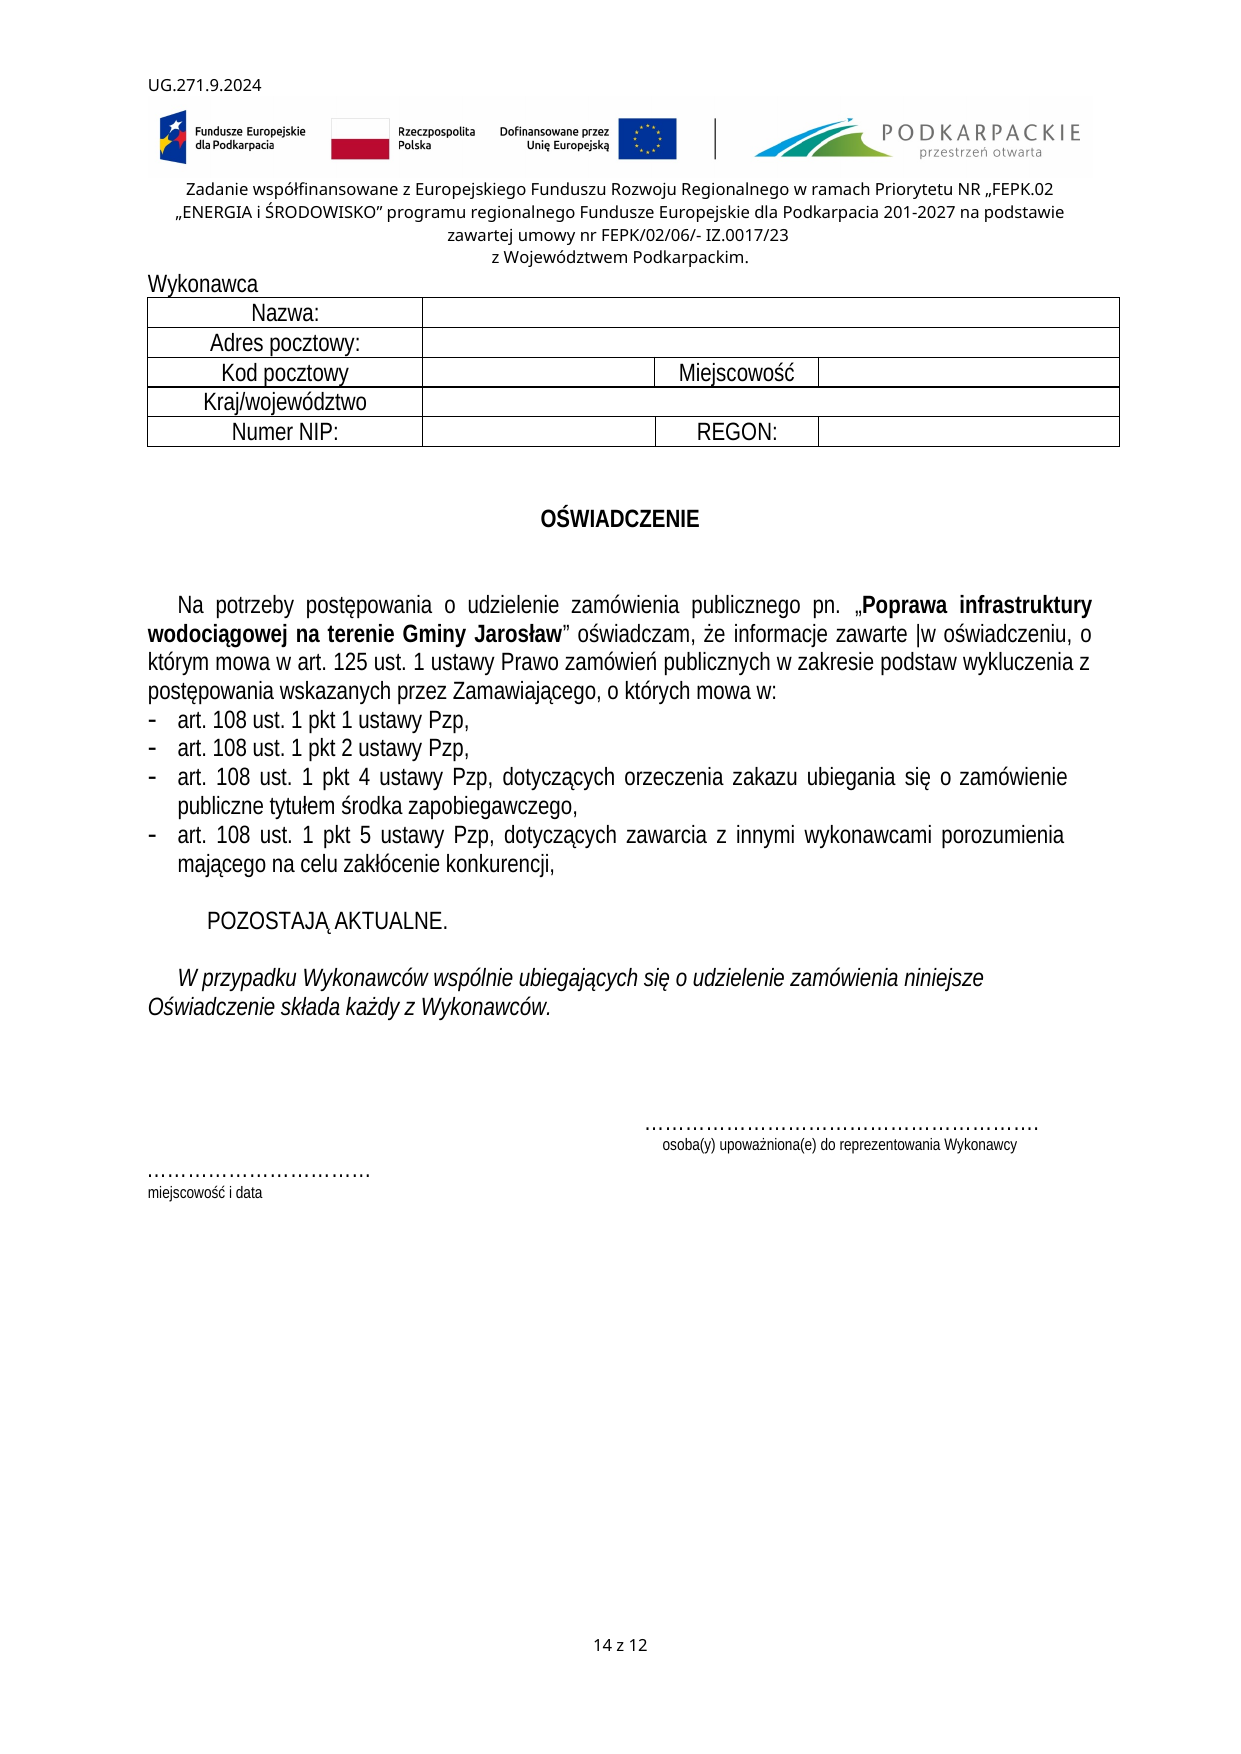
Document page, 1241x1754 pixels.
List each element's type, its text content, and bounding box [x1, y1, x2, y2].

text osoba(y) upoważniona(e) do reprezentowania Wykonawcy [170, 1135, 1089, 1154]
text Na potrzeby postępowania o udzielenie zamówienia publicznego pn. „Poprawa infrastruktury wodociągowej na terenie Gminy Jarosław” oświadczam, że informacje zawarte |w oświadczeniu, o którym mowa w art. 125 ust. 1 ustawy Prawo zamówień publicznych w zakresie podstaw wykluczenia z postępowania wskazanych przez Zamawiającego, o których mowa w: [148, 590, 1092, 704]
table_cell Adres pocztowy: [148, 328, 422, 357]
table_cell Kod pocztowy [148, 358, 422, 386]
table_cell [819, 417, 1119, 446]
list art. 108 ust. 1 pkt 5 ustawy Pzp, dotyczących zawarcia z innymi wykonawcami porozumienia mającego na celu zakłócenie konkurencji, [148, 820, 1077, 877]
table_cell [423, 328, 1119, 357]
table_header Nazwa: [148, 298, 422, 327]
text …………………………… [146, 1154, 1092, 1183]
table_cell Kraj/województwo [148, 388, 422, 416]
table_cell Miejscowość [655, 358, 818, 386]
text Wykonawca [148, 269, 1092, 297]
text OŚWIADCZENIE [148, 504, 1092, 533]
table_cell Numer NIP: [148, 417, 422, 446]
table_header [423, 298, 1119, 327]
list art. 108 ust. 1 pkt 2 ustawy Pzp, [148, 733, 1092, 762]
text miejscowość i data [148, 1183, 1077, 1202]
table_cell [423, 417, 655, 446]
table_cell REGON: [656, 417, 818, 446]
table_cell [819, 358, 1119, 386]
picture [147, 96, 1093, 178]
text W przypadku Wykonawców wspólnie ubiegających się o udzielenie zamówienia niniejsze Oświadczenie składa każdy z Wykonawców. [148, 963, 1077, 1021]
list art. 108 ust. 1 pkt 1 ustawy Pzp, [148, 704, 1092, 733]
text …………………………………………………. [146, 1106, 1092, 1135]
list art. 108 ust. 1 pkt 4 ustawy Pzp, dotyczących orzeczenia zakazu ubiegania się o zamówienie publiczne tytułem środka zapobiegawczego, [148, 762, 1077, 820]
table_cell [423, 358, 654, 386]
text POZOSTAJĄ AKTUALNE. [207, 906, 1092, 934]
table_cell [423, 388, 1119, 416]
